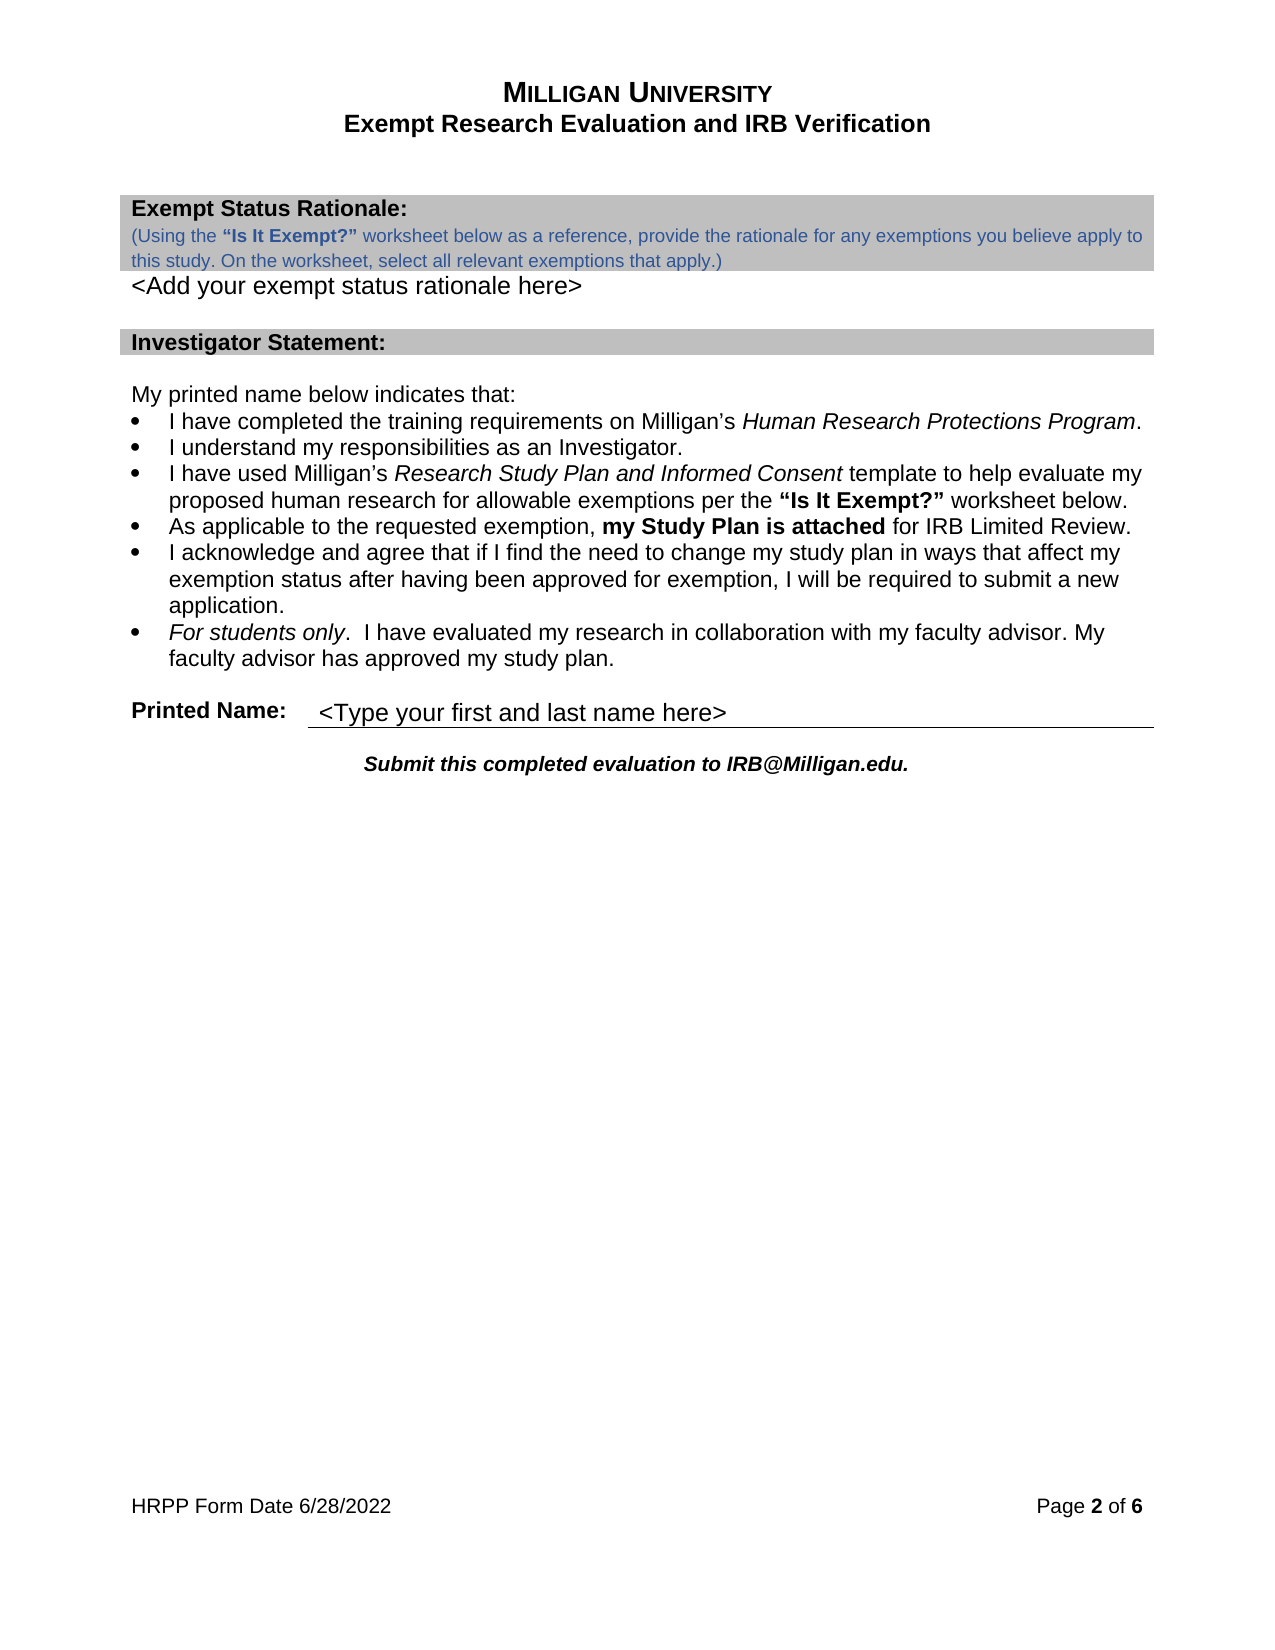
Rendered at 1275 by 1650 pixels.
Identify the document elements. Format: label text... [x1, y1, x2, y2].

table_cell [120, 271, 1154, 302]
text Submit this completed evaluation to IRB@Milligan.edu. [120, 752, 1155, 776]
table_header Investigator Statement: [120, 329, 1154, 355]
table_cell Printed Name: [120, 698, 307, 727]
table_cell My printed name below indicates that: I have completed the training requirements on Milligan’s Human Research Protections Program. I understand my responsibilities as an Investigator. I have used Milligan’s Research Study Plan and Informed Consent template to help evaluate my proposed human research for allowable exemptions per the “Is It Exempt?” worksheet below. As applicable to the requested exemption, my Study Plan is attached for IRB Limited Review. I acknowledge and agree that if I find the need to change my study plan in ways that affect my exemption status after having been approved for exemption, I will be required to submit a new application. For students only. I have evaluated my research in collaboration with my faculty advisor. My faculty advisor has approved my study plan. [120, 355, 1154, 697]
table_header Exempt Status Rationale: (Using the “Is It Exempt?” worksheet below as a reference, provide the rationale for any exemptions you believe apply to this study. On the worksheet, select all relevant exemptions that apply.) [120, 195, 1154, 271]
table_cell [308, 698, 1154, 727]
